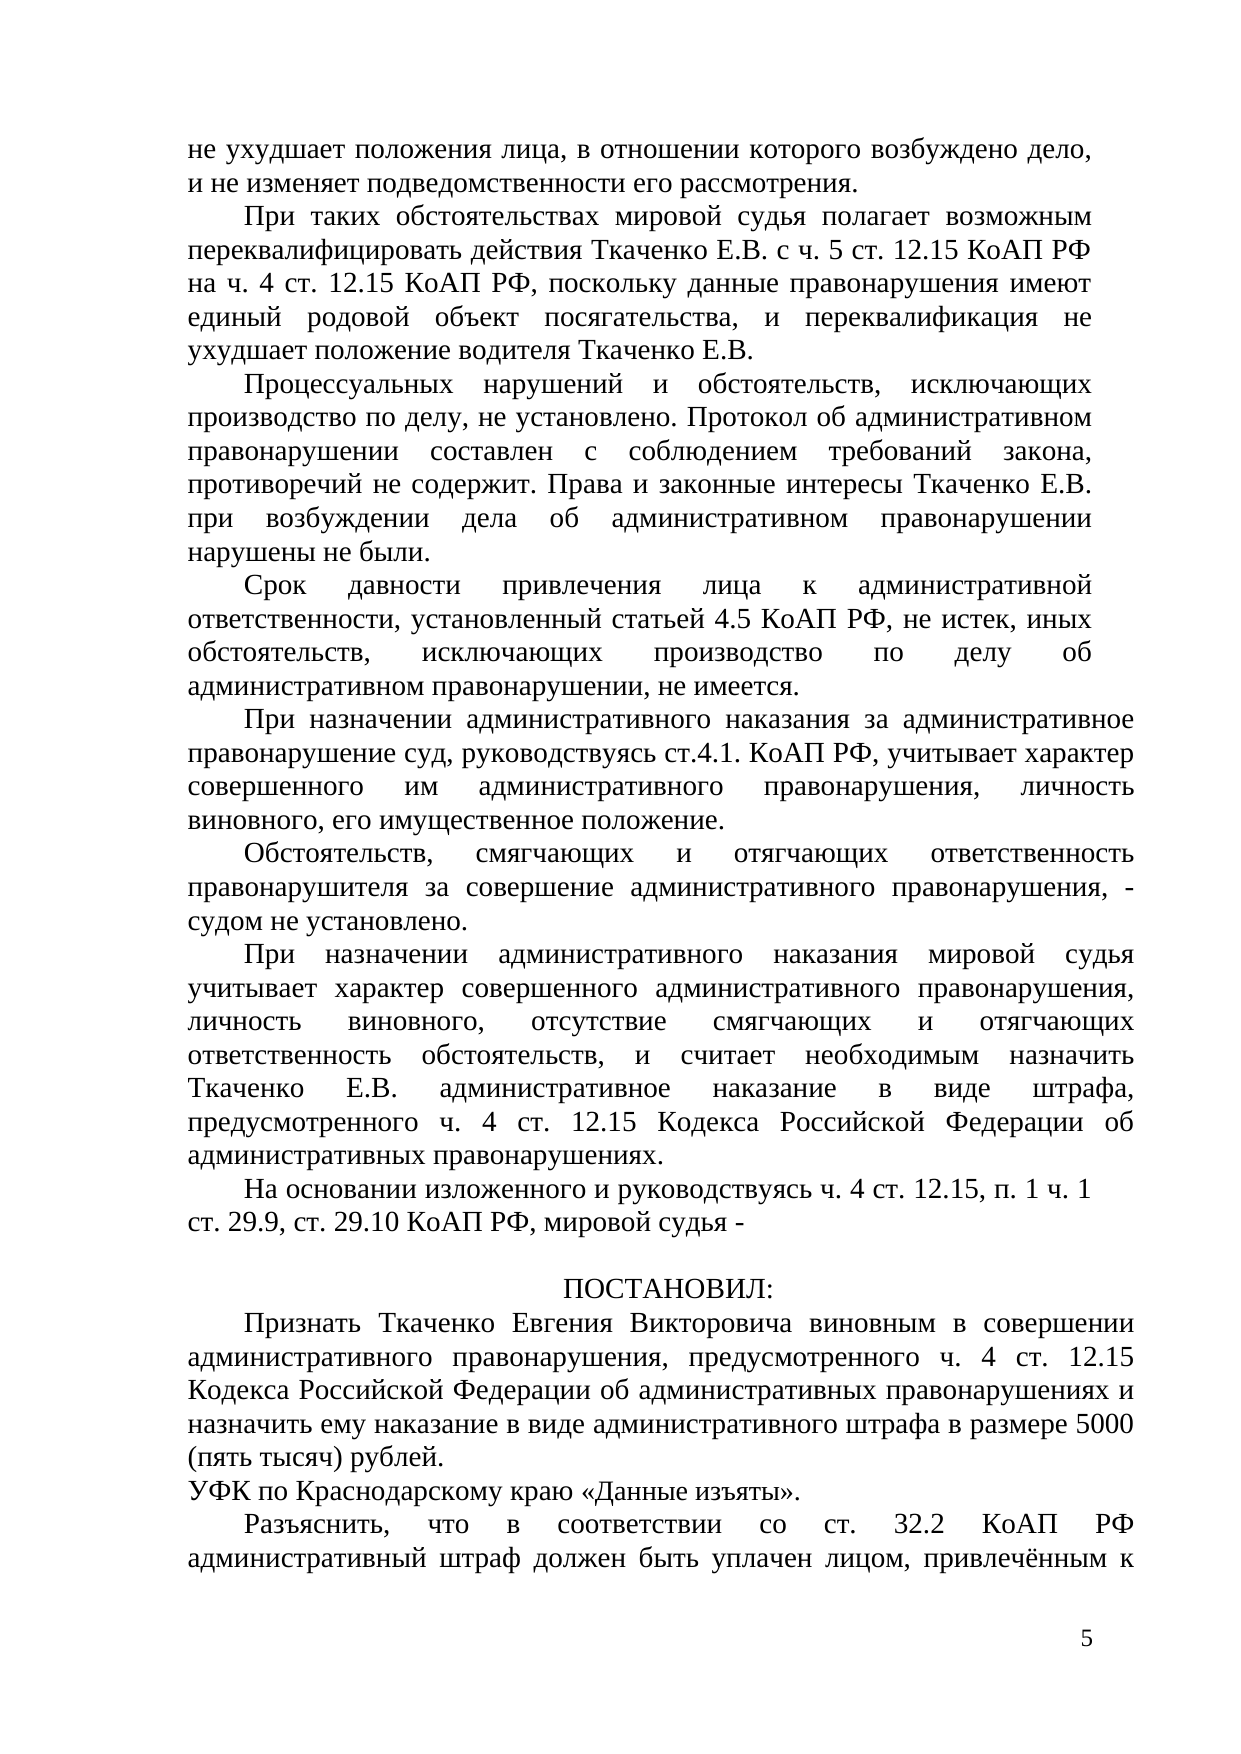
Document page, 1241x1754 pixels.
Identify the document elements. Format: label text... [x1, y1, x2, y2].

text Срок давности привлечения лица к административной ответственности, установленный статьей 4.5 КоАП РФ, не истек, иных обстоятельств, исключающих производство по делу об административном правонарушении, не имеется. [187, 567, 1093, 701]
text Обстоятельств, смягчающих и отягчающих ответственность правонарушителя за совершение административного правонарушения, - судом не установлено. [187, 836, 1135, 936]
text ПОСТАНОВИЛ: [187, 1272, 1093, 1305]
text Признать Ткаченко Евгения Викторовича виновным в совершении административного правонарушения, предусмотренного ч. 4 ст. 12.15 Кодекса Российской Федерации об административных правонарушениях и назначить ему наказание в виде административного штрафа в размере 5000 (пять тысяч) рублей. [187, 1305, 1135, 1473]
text При назначении административного наказания мировой судья учитывает характер совершенного административного правонарушения, личность виновного, отсутствие смягчающих и отягчающих ответственность обстоятельств, и считает необходимым назначить Ткаченко Е.В. административное наказание в виде штрафа, предусмотренного ч. 4 ст. 12.15 Кодекса Российской Федерации об административных правонарушениях. [187, 936, 1135, 1171]
text При таких обстоятельствах мировой судья полагает возможным переквалифицировать действия Ткаченко Е.В. с ч. 5 ст. 12.15 КоАП РФ на ч. 4 ст. 12.15 КоАП РФ, поскольку данные правонарушения имеют единый родовой объект посягательства, и переквалификация не ухудшает положение водителя Ткаченко Е.В. [187, 198, 1093, 366]
text Процессуальных нарушений и обстоятельств, исключающих производство по делу, не установлено. Протокол об административном правонарушении составлен с соблюдением требований закона, противоречий не содержит. Права и законные интересы Ткаченко Е.В. при возбуждении дела об административном правонарушении нарушены не были. [187, 366, 1093, 567]
text УФК по Краснодарскому краю «Данные изъяты». [187, 1473, 1093, 1506]
text При назначении административного наказания за административное правонарушение суд, руководствуясь ст.4.1. КоАП РФ, учитывает характер совершенного им административного правонарушения, личность виновного, его имущественное положение. [187, 701, 1135, 836]
text На основании изложенного и руководствуясь ч. 4 ст. 12.15, п. 1 ч. 1 ст. 29.9, ст. 29.10 КоАП РФ, мировой судья - [187, 1171, 1093, 1238]
